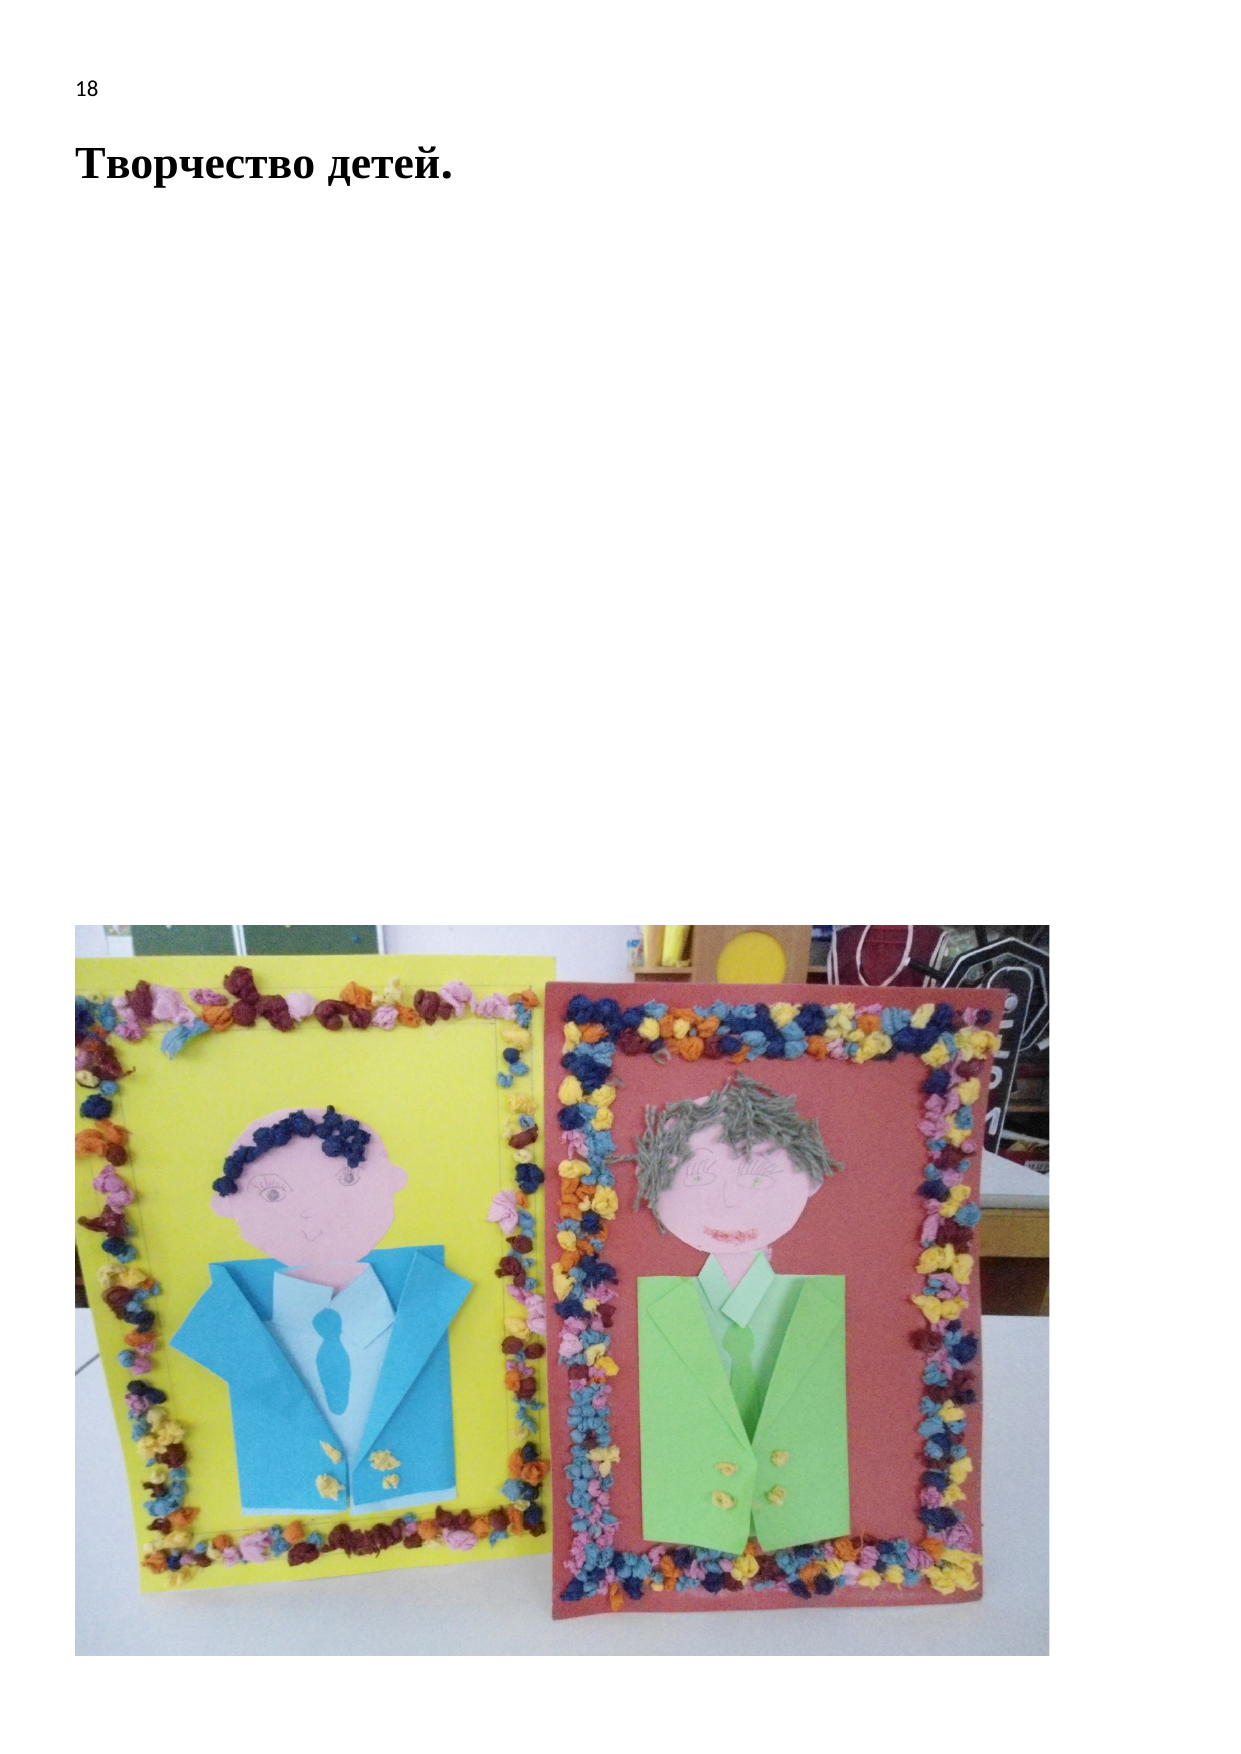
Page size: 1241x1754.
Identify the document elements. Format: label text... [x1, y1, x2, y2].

picture [75, 925, 1050, 1656]
text Творчество детей. [75, 130, 1165, 192]
